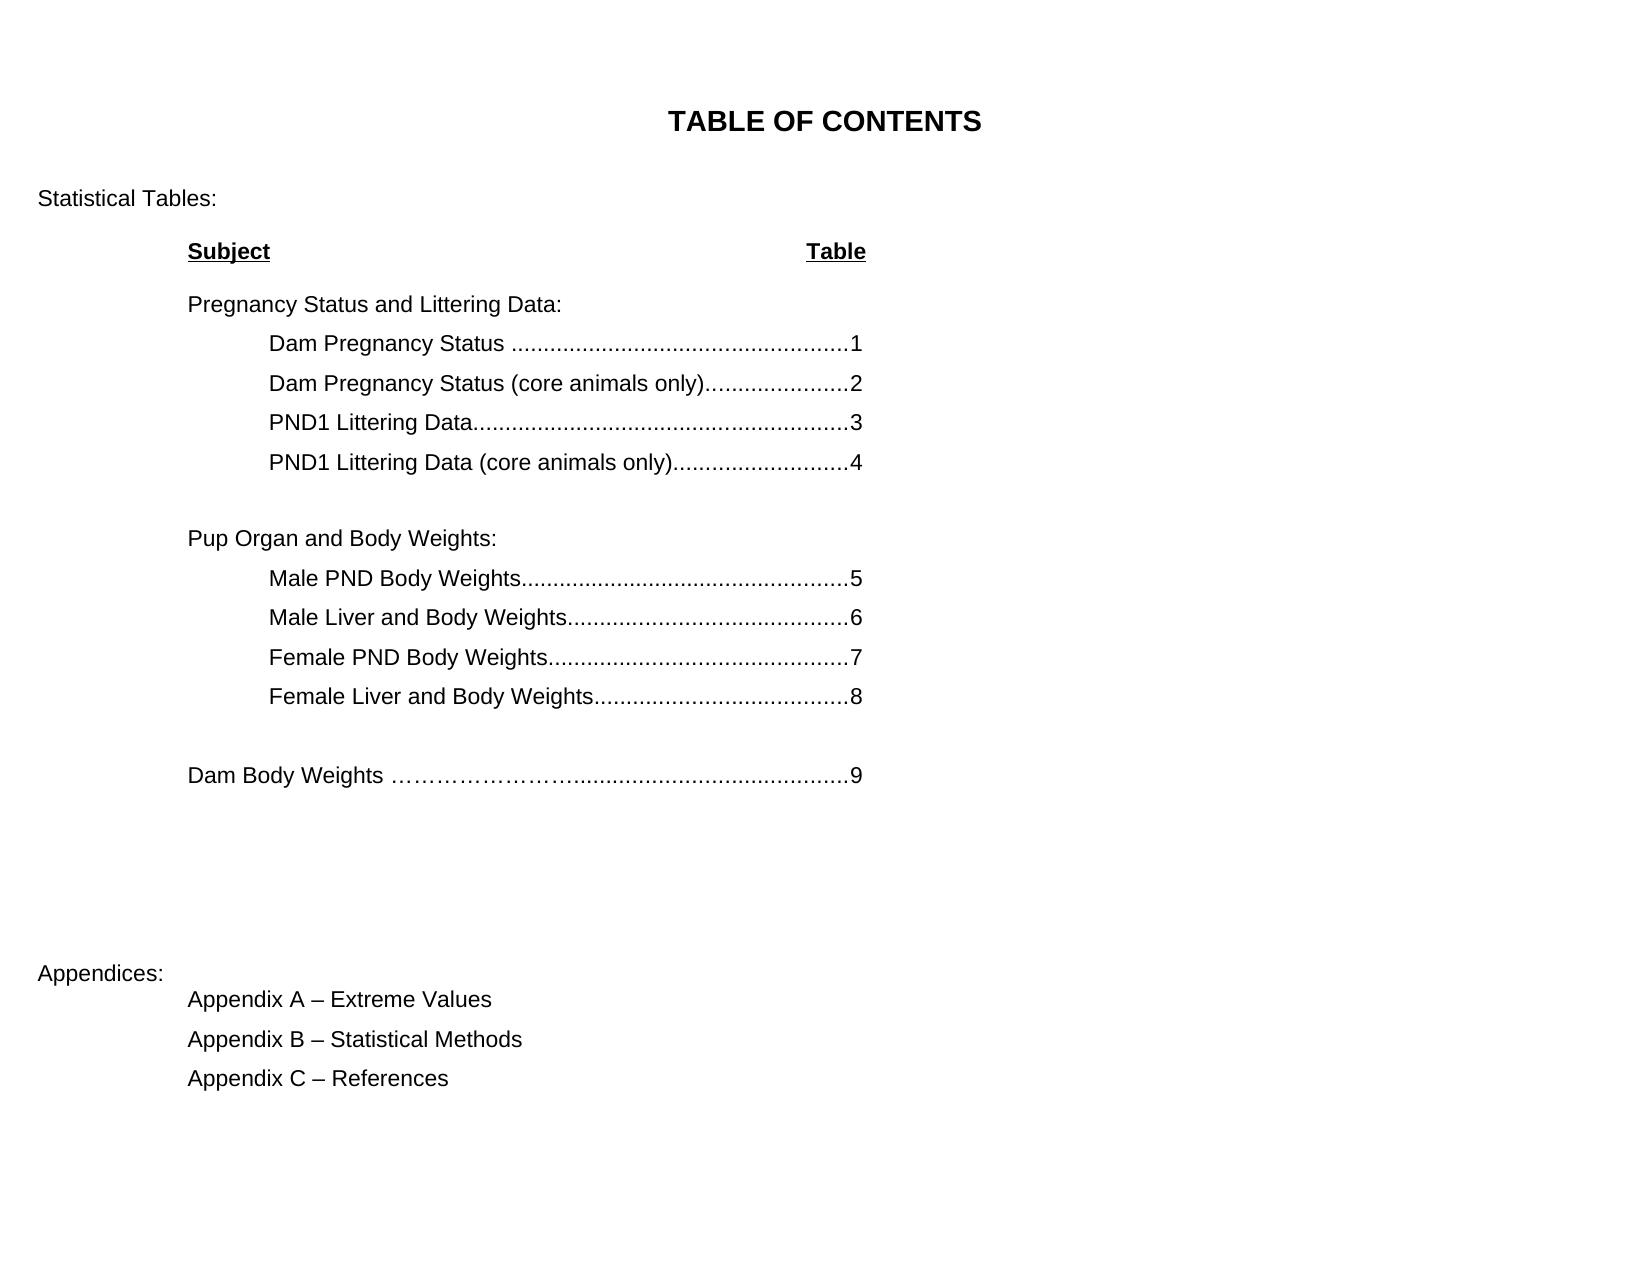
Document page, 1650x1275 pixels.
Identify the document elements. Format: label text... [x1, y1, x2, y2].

text Dam Body Weights ……………………. 9 [187, 762, 1612, 788]
text TABLE OF CONTENTS [37, 104, 1612, 137]
text Subject Table [187, 238, 1612, 264]
text Appendix C – References [112, 1065, 1612, 1091]
text Male Liver and Body Weights 6 [187, 604, 1612, 631]
text Appendix A – Extreme Values [112, 986, 1612, 1012]
text Dam Pregnancy Status (core animals only) 2 [187, 369, 1612, 396]
text Statistical Tables: [37, 185, 1612, 212]
text Female PND Body Weights 7 [187, 644, 1612, 670]
text Dam Pregnancy Status 1 [187, 330, 1612, 356]
text Male PND Body Weights 5 [187, 565, 1612, 591]
text Pregnancy Status and Littering Data: [187, 291, 1612, 317]
text Appendices: [37, 960, 1612, 986]
text PND1 Littering Data (core animals only) 4 [187, 448, 1612, 475]
text Appendix B – Statistical Methods [112, 1026, 1612, 1052]
text PND1 Littering Data 3 [187, 409, 1612, 435]
text Pup Organ and Body Weights: [187, 525, 1612, 552]
text Female Liver and Body Weights 8 [187, 683, 1612, 709]
